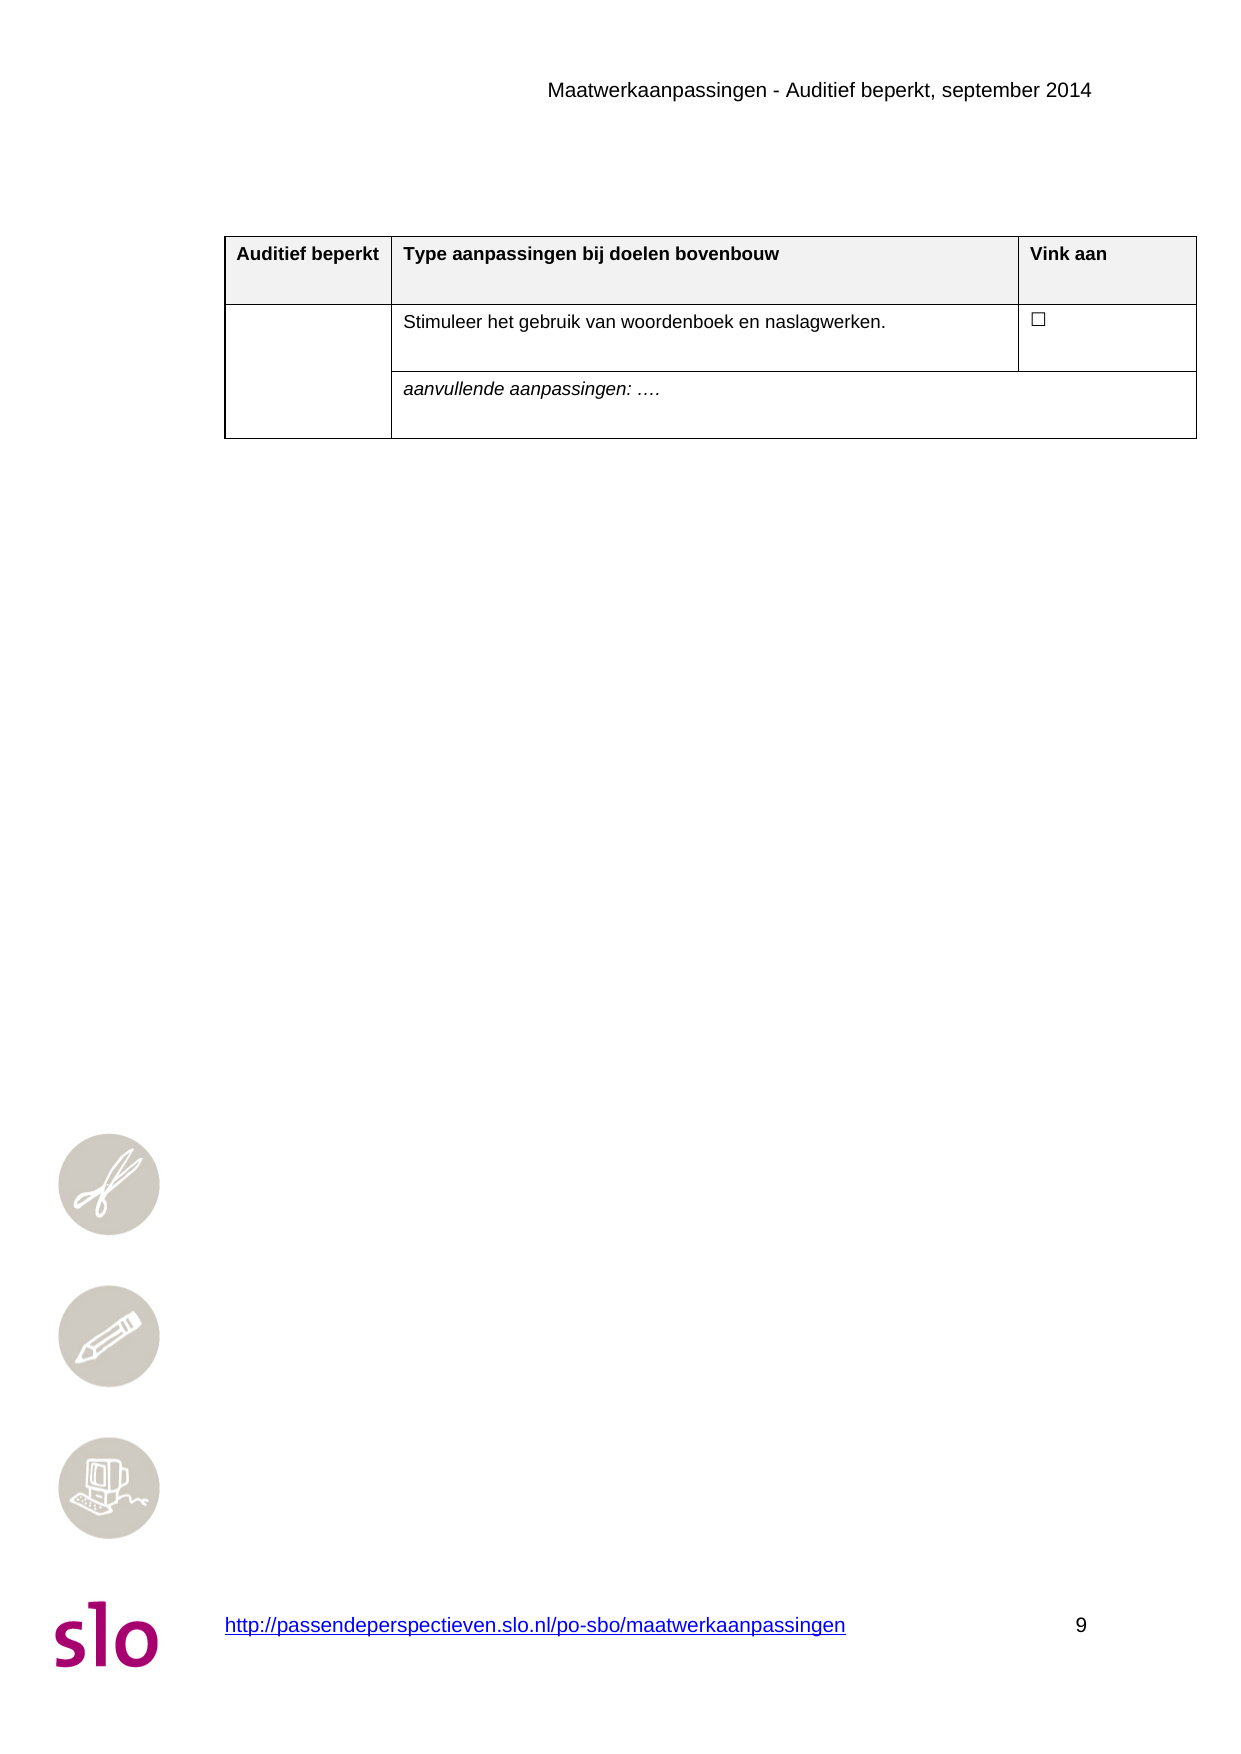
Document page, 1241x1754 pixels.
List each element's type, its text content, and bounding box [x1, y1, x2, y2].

table_cell aanvullende aanpassingen: …. [392, 372, 1196, 437]
table_header Type aanpassingen bij doelen bovenbouw [392, 237, 1018, 304]
table_header Auditief beperkt [226, 237, 391, 304]
table_header Vink aan [1019, 237, 1196, 304]
table_cell Stimuleer het gebruik van woordenboek en naslagwerken. [392, 305, 1018, 371]
picture [37, 1117, 175, 1682]
